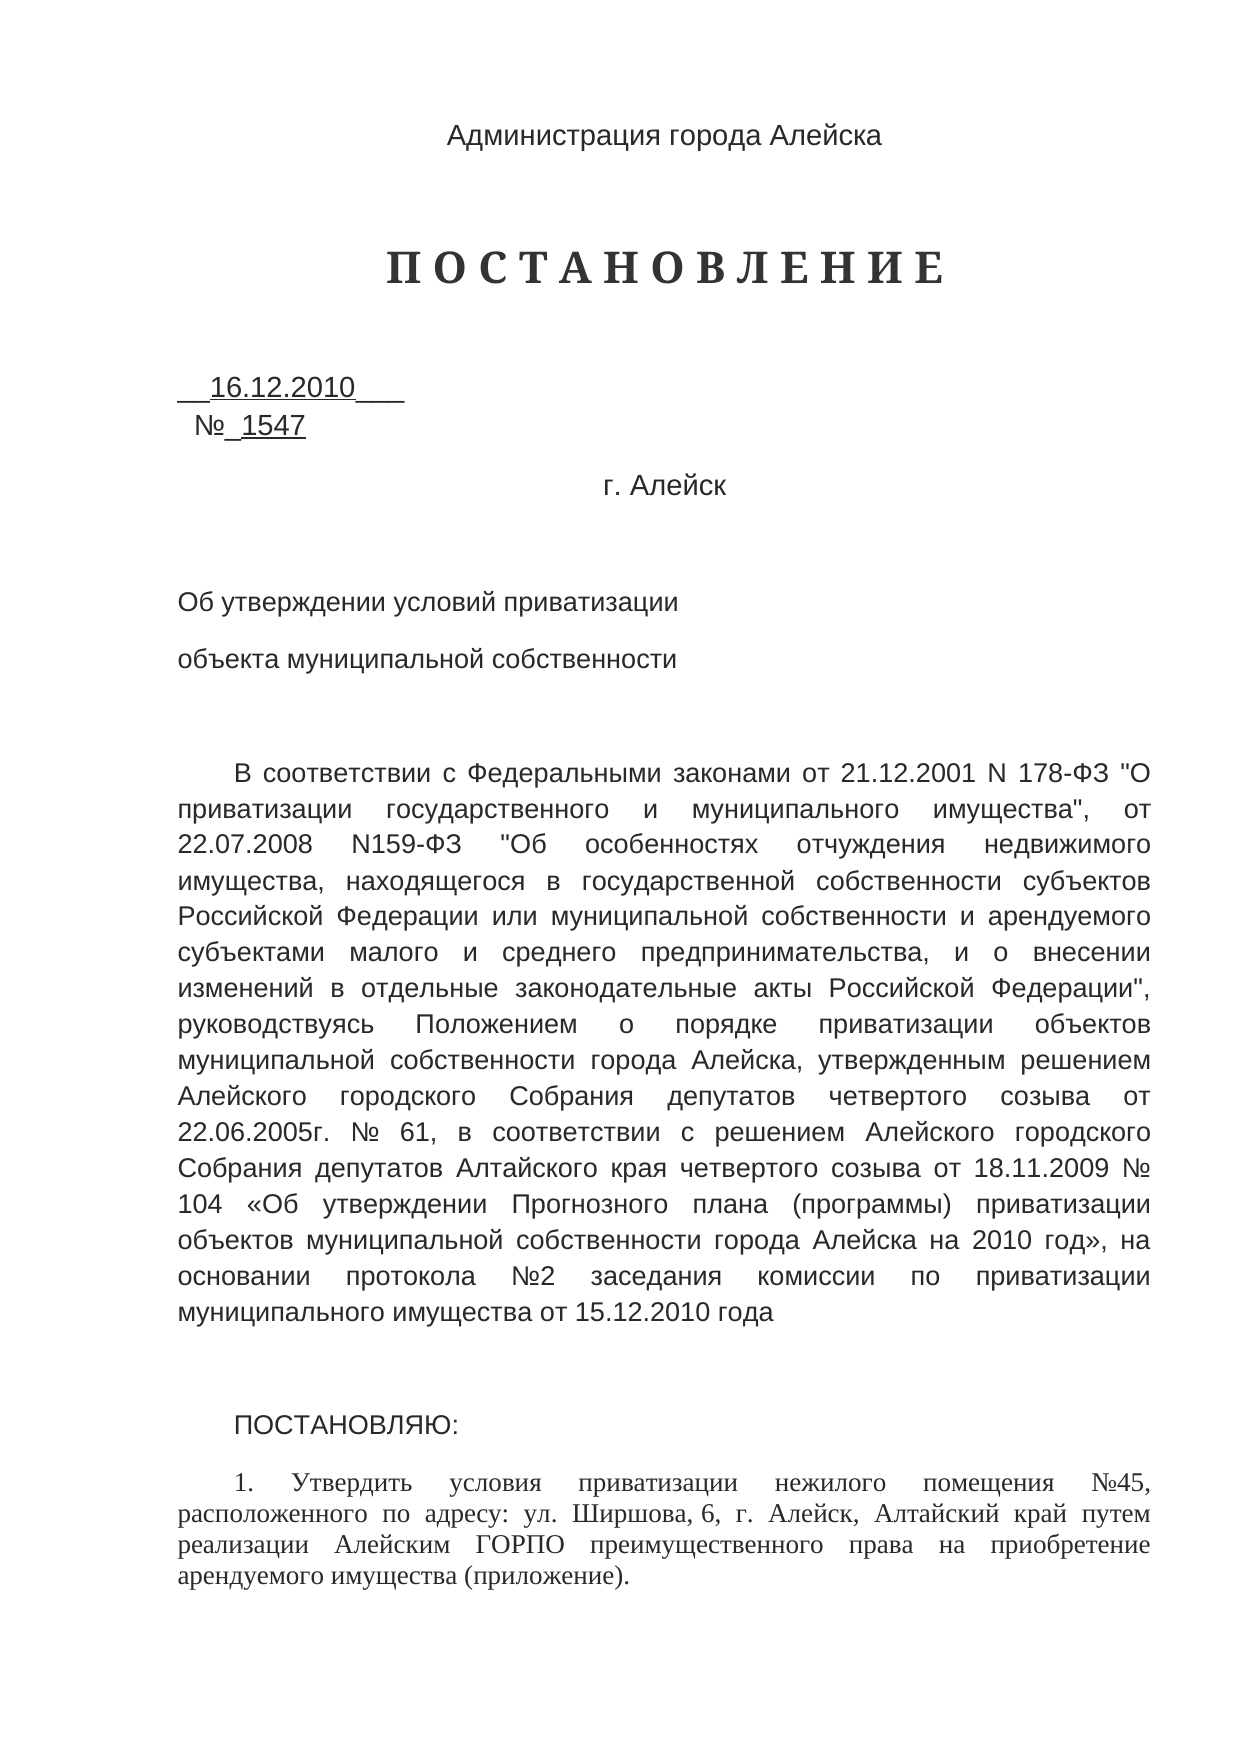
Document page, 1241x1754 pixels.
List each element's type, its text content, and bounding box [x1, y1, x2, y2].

text Об утверждении условий приватизации [177, 586, 1226, 618]
text Администрация города Алейска [177, 118, 1152, 152]
text объекта муниципальной собственности [177, 643, 1226, 674]
text г. Алейск [177, 468, 1152, 501]
text 1. Утвердить условия приватизации нежилого помещения №45, расположенного по адресу: ул. Ширшова, 6, г. Алейск, Алтайский край путем реализации Алейским ГОРПО преимущественного права на приобретение арендуемого имущества (приложение). [177, 1466, 1152, 1591]
text В соответствии с Федеральными законами от 21.12.2001 N 178-ФЗ "О приватизации государственного и муниципального имущества", от 22.07.2008 N159-ФЗ "Об особенностях отчуждения недвижимого имущества, находящегося в государственной собственности субъектов Российской Федерации или муниципальной собственности и арендуемого субъектами малого и среднего предпринимательства, и о внесении изменений в отдельные законодательные акты Российской Федерации", руководствуясь Положением о порядке приватизации объектов муниципальной собственности города Алейска, утвержденным решением Алейского городского Собрания депутатов четвертого созыва от 22.06.2005г. № 61, в соответствии с решением Алейского городского Собрания депутатов Алтайского края четвертого созыва от 18.11.2009 № 104 «Об утверждении Прогнозного плана (программы) приватизации объектов муниципальной собственности города Алейска на 2010 год», на основании протокола №2 заседания комиссии по приватизации муниципального имущества от 15.12.2010 года [177, 757, 1152, 1327]
subtitle П О С Т А Н О В Л Е Н И Е [177, 237, 1152, 296]
text __16.12.2010___ №_1547 [177, 370, 1152, 442]
text ПОСТАНОВЛЯЮ: [177, 1409, 1152, 1441]
